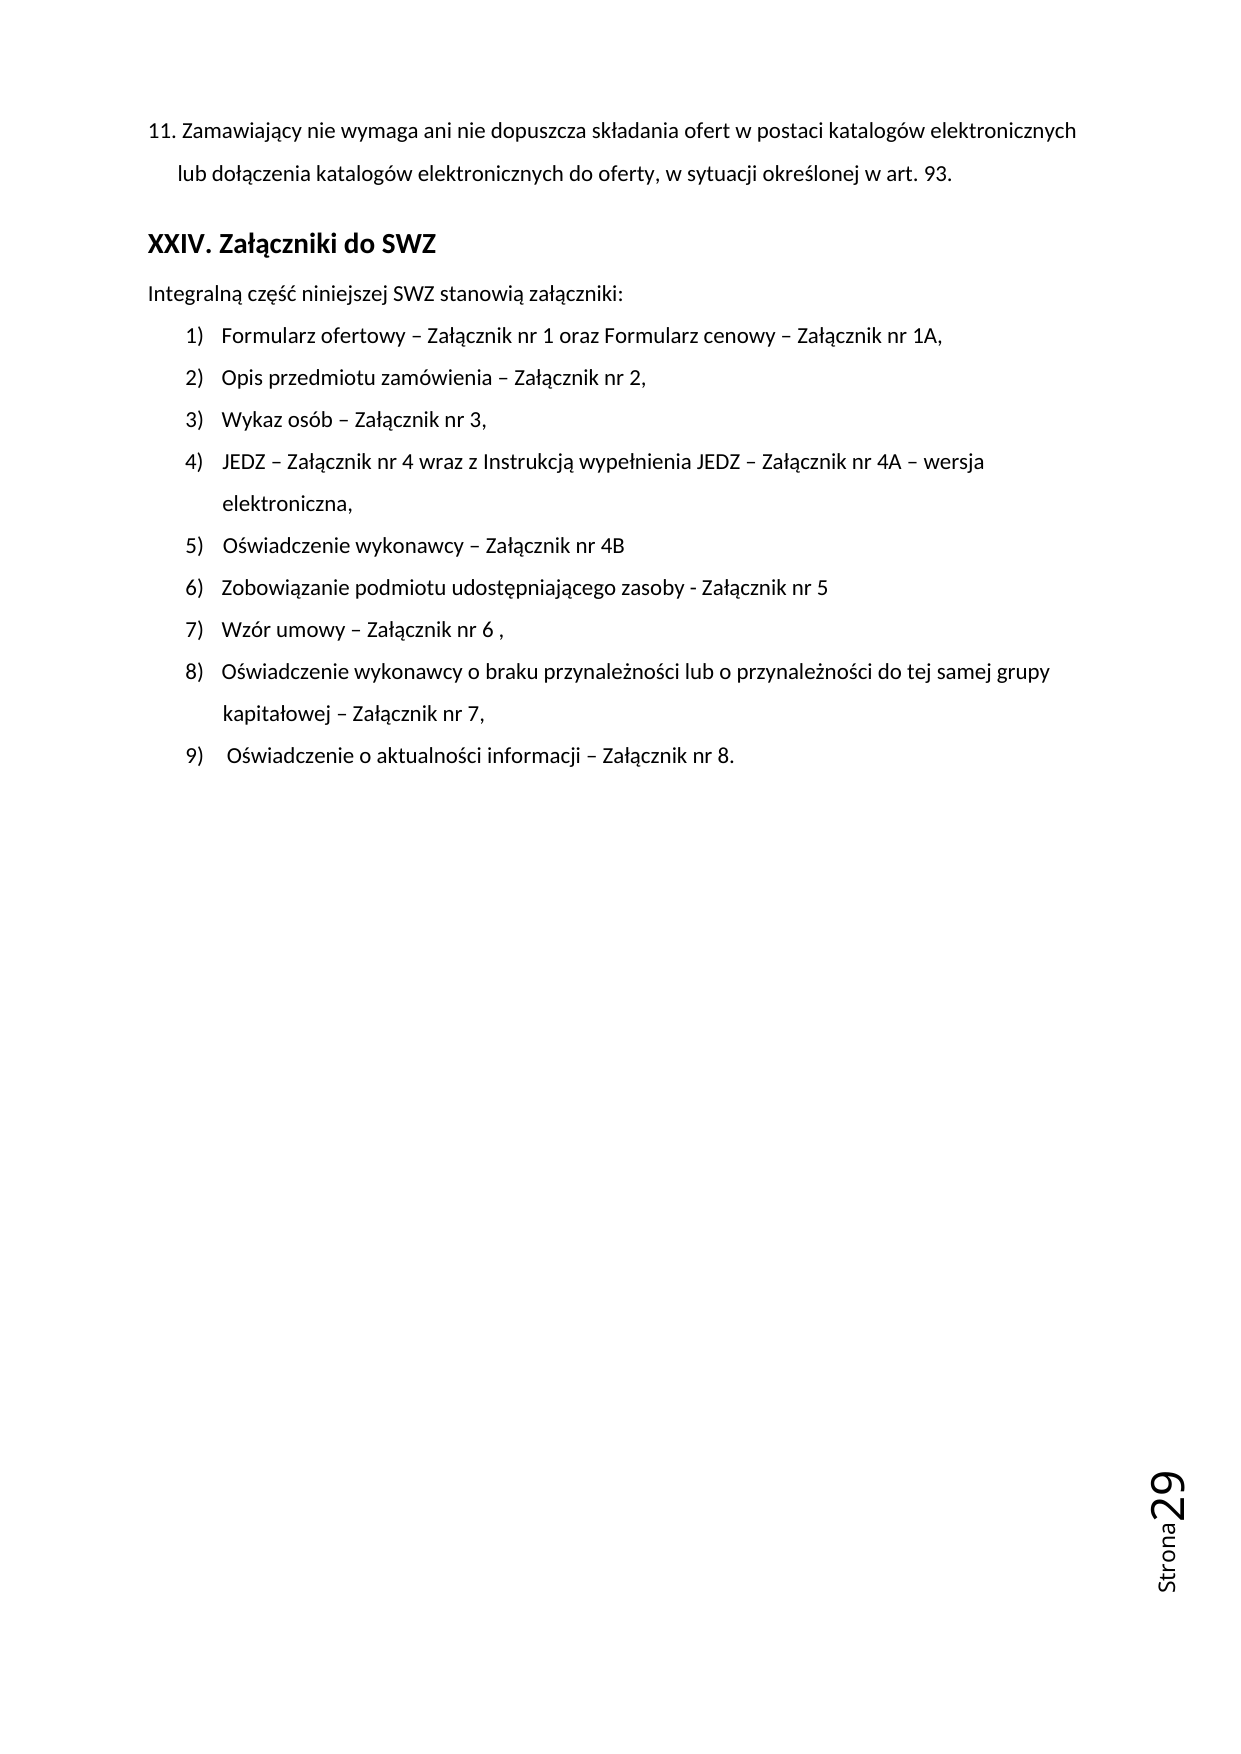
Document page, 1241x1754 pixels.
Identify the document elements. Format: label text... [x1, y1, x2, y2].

list JEDZ – Załącznik nr 4 wraz z Instrukcją wypełnienia JEDZ – Załącznik nr 4A – wersja elektroniczna, [185, 447, 1093, 517]
text 11. Zamawiający nie wymaga ani nie dopuszcza składania ofert w postaci katalogów elektronicznych lub dołączenia katalogów elektronicznych do oferty, w sytuacji określonej w art. 93. [148, 117, 1093, 187]
list Zobowiązanie podmiotu udostępniającego zasoby - Załącznik nr 5 [185, 573, 1093, 601]
text Integralną część niniejszej SWZ stanowią załączniki: [148, 279, 1093, 307]
subtitle XXIV. Załączniki do SWZ [148, 226, 1093, 261]
list Formularz ofertowy – Załącznik nr 1 oraz Formularz cenowy – Załącznik nr 1A, [185, 321, 1093, 349]
list Oświadczenie wykonawcy – Załącznik nr 4B [185, 531, 1093, 559]
list Oświadczenie wykonawcy o braku przynależności lub o przynależności do tej samej grupy kapitałowej – Załącznik nr 7, [185, 657, 1093, 727]
list Opis przedmiotu zamówienia – Załącznik nr 2, [185, 363, 1093, 391]
list Wzór umowy – Załącznik nr 6 , [185, 615, 1093, 643]
list Wykaz osób – Załącznik nr 3, [185, 405, 1093, 433]
list Oświadczenie o aktualności informacji – Załącznik nr 8. [185, 741, 1093, 769]
